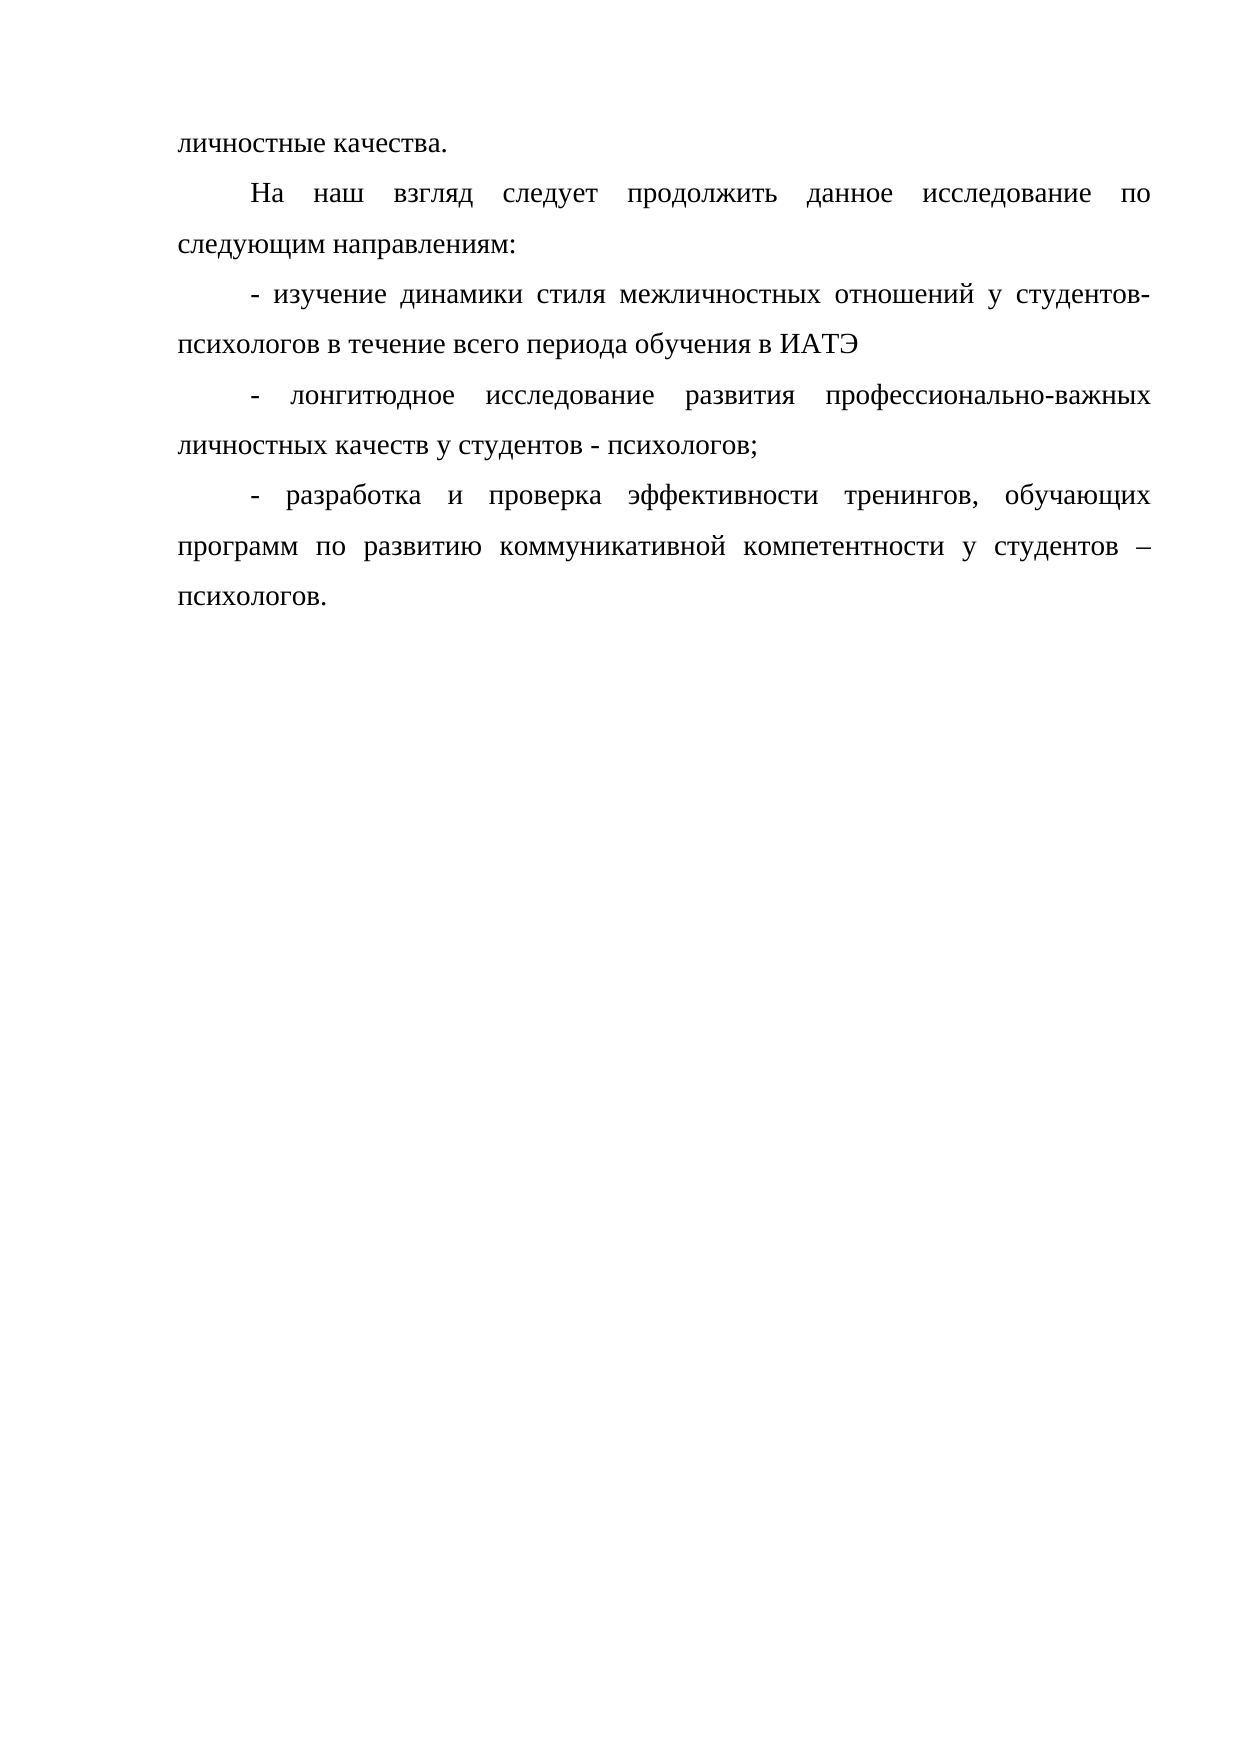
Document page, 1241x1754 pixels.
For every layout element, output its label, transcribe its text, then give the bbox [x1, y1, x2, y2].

text - изучение динамики стиля межличностных отношений у студентов-психологов в течение всего периода обучения в ИАТЭ [177, 276, 1152, 360]
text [177, 125, 1152, 159]
text - лонгитюдное исследование развития профессионально-важных личностных качеств у студентов - психологов; [177, 377, 1152, 461]
text На наш взгляд следует продолжить данное исследование по следующим направлениям: [177, 176, 1152, 259]
text - разработка и проверка эффективности тренингов, обучающих программ по развитию коммуникативной компетентности у студентов – психологов. [177, 477, 1152, 612]
